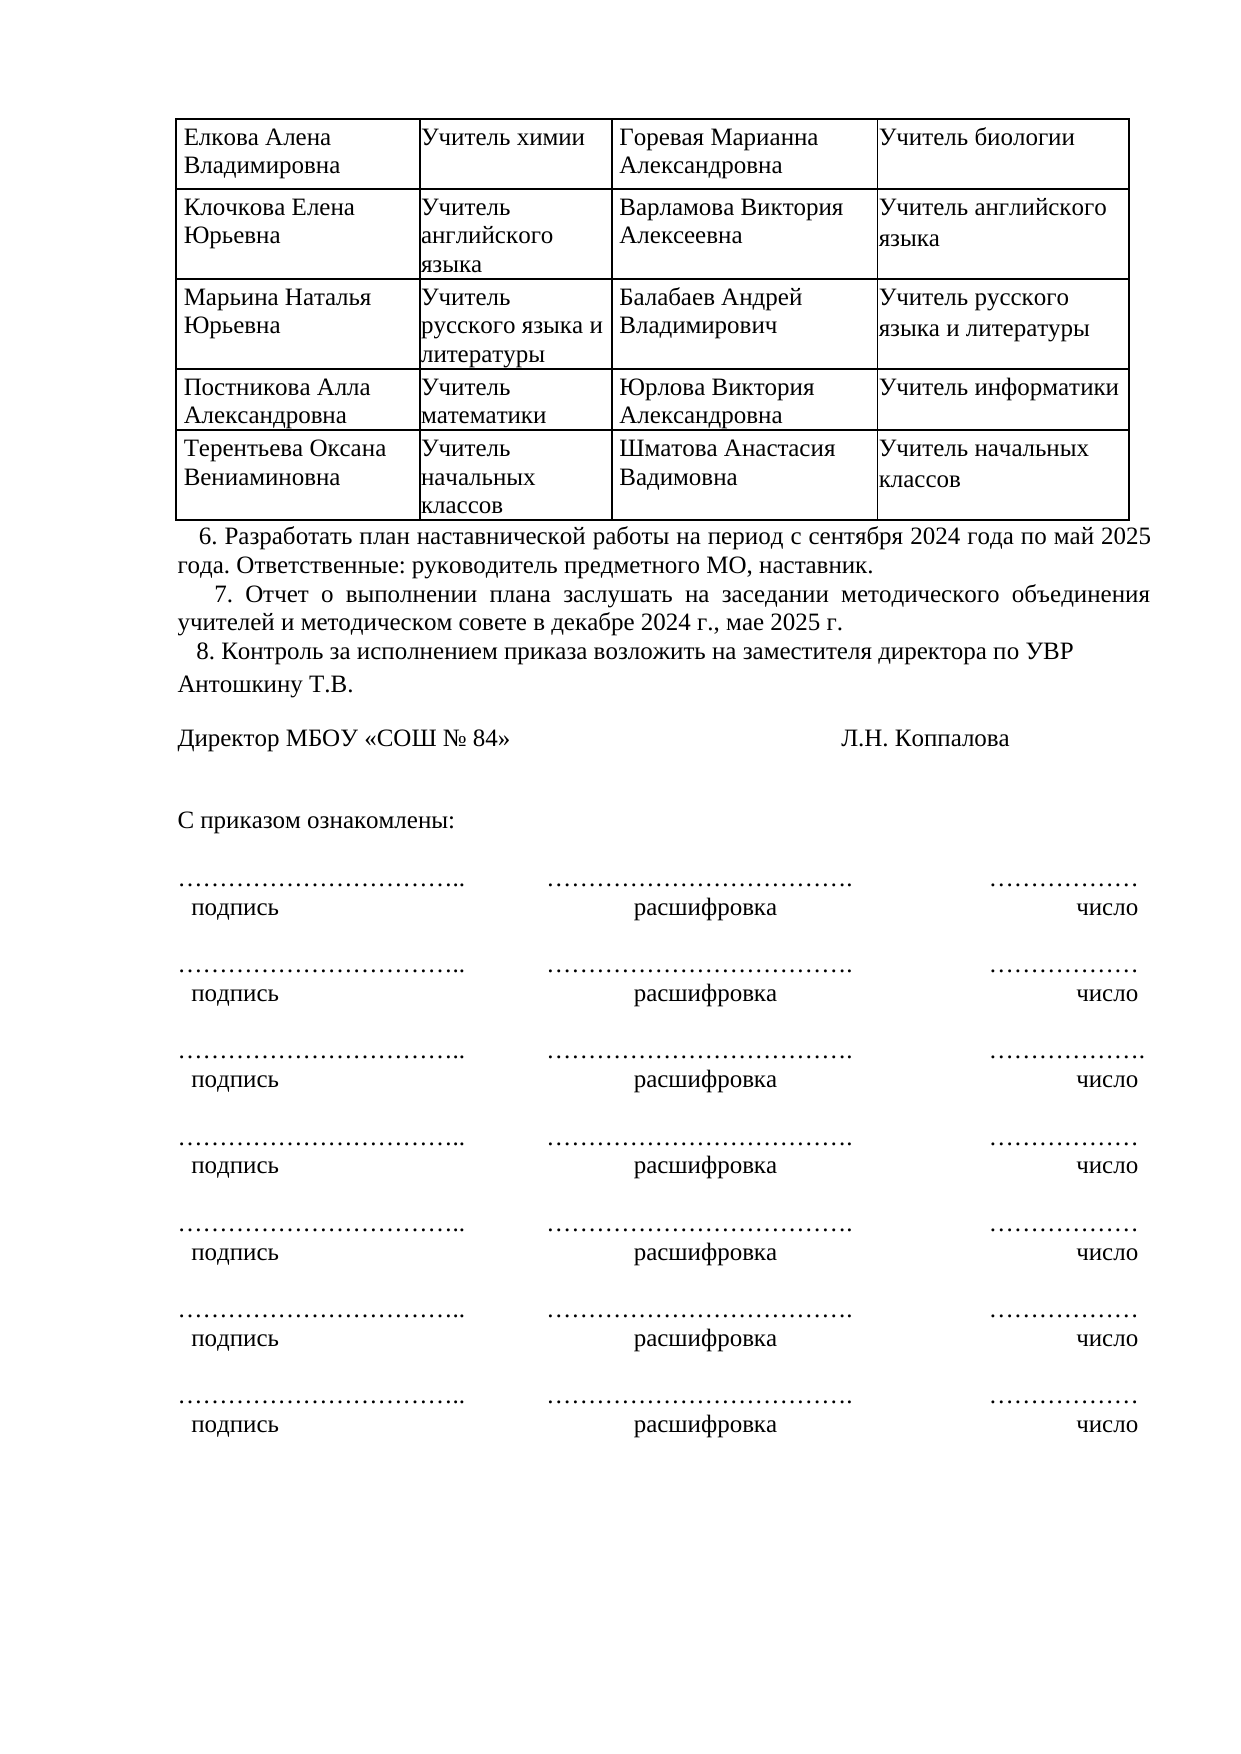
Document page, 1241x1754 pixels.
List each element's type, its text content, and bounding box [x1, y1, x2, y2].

text подпись расшифровка число [177, 1409, 1152, 1438]
text …………………………….. ………………………………. ……………… [177, 863, 1152, 892]
text 7. Отчет о выполнении плана заслушать на заседании методического объединения учителей и методическом совете в декабре 2024 г., мае 2025 г. [177, 579, 1152, 636]
text …………………………….. ………………………………. ……………… [177, 1294, 1152, 1323]
text 6. Разработать план наставнической работы на период с сентября 2024 года по май 2025 года. Ответственные: руководитель предметного МО, наставник. [177, 521, 1152, 579]
text подпись расшифровка число [177, 1151, 1152, 1179]
table_cell Варламова Виктория Алексеевна [613, 190, 877, 278]
table_cell Горевая Марианна Александровна [613, 120, 877, 188]
text 8. Контроль за исполнением приказа возложить на заместителя директора по УВР Антошкину Т.В. [177, 636, 1152, 698]
table_cell Юрлова Виктория Александровна [613, 370, 877, 429]
text подпись расшифровка число [177, 1064, 1152, 1093]
table_cell Учитель математики [421, 370, 611, 429]
text Директор МБОУ «СОШ № 84» Л.Н. Коппалова [177, 723, 1152, 752]
table_cell Терентьева Оксана Вениаминовна [177, 431, 419, 519]
table_cell Учитель русского языка и литературы [421, 280, 611, 368]
text подпись расшифровка число [177, 978, 1152, 1007]
table_cell Учитель начальных классов [421, 431, 611, 519]
table_cell Учитель начальных классов [878, 431, 1128, 519]
text …………………………….. ………………………………. ………………. [177, 1036, 1152, 1064]
text подпись расшифровка число [177, 1323, 1152, 1352]
table_cell Постникова Алла Александровна [177, 370, 419, 429]
table_cell Учитель химии [421, 120, 611, 188]
table_cell Клочкова Елена Юрьевна [177, 190, 419, 278]
table_cell Елкова Алена Владимировна [177, 120, 419, 188]
table_cell Шматова Анастасия Вадимовна [613, 431, 877, 519]
text подпись расшифровка число [177, 1237, 1152, 1266]
text С приказом ознакомлены: [177, 806, 1152, 834]
table_cell Балабаев Андрей Владимирович [613, 280, 877, 368]
text …………………………….. ………………………………. ……………… [177, 1381, 1152, 1409]
text …………………………….. ………………………………. ……………… [177, 949, 1152, 978]
table_cell Учитель биологии [878, 120, 1128, 188]
table_cell Учитель русского языка и литературы [878, 280, 1128, 368]
table_cell Марьина Наталья Юрьевна [177, 280, 419, 368]
table_cell Учитель английского языка [878, 190, 1128, 278]
table_cell Учитель английского языка [421, 190, 611, 278]
table_cell Учитель информатики [878, 370, 1128, 429]
text подпись расшифровка число [177, 892, 1152, 921]
text …………………………….. ………………………………. ……………… [177, 1122, 1152, 1151]
text …………………………….. ………………………………. ……………… [177, 1208, 1152, 1237]
